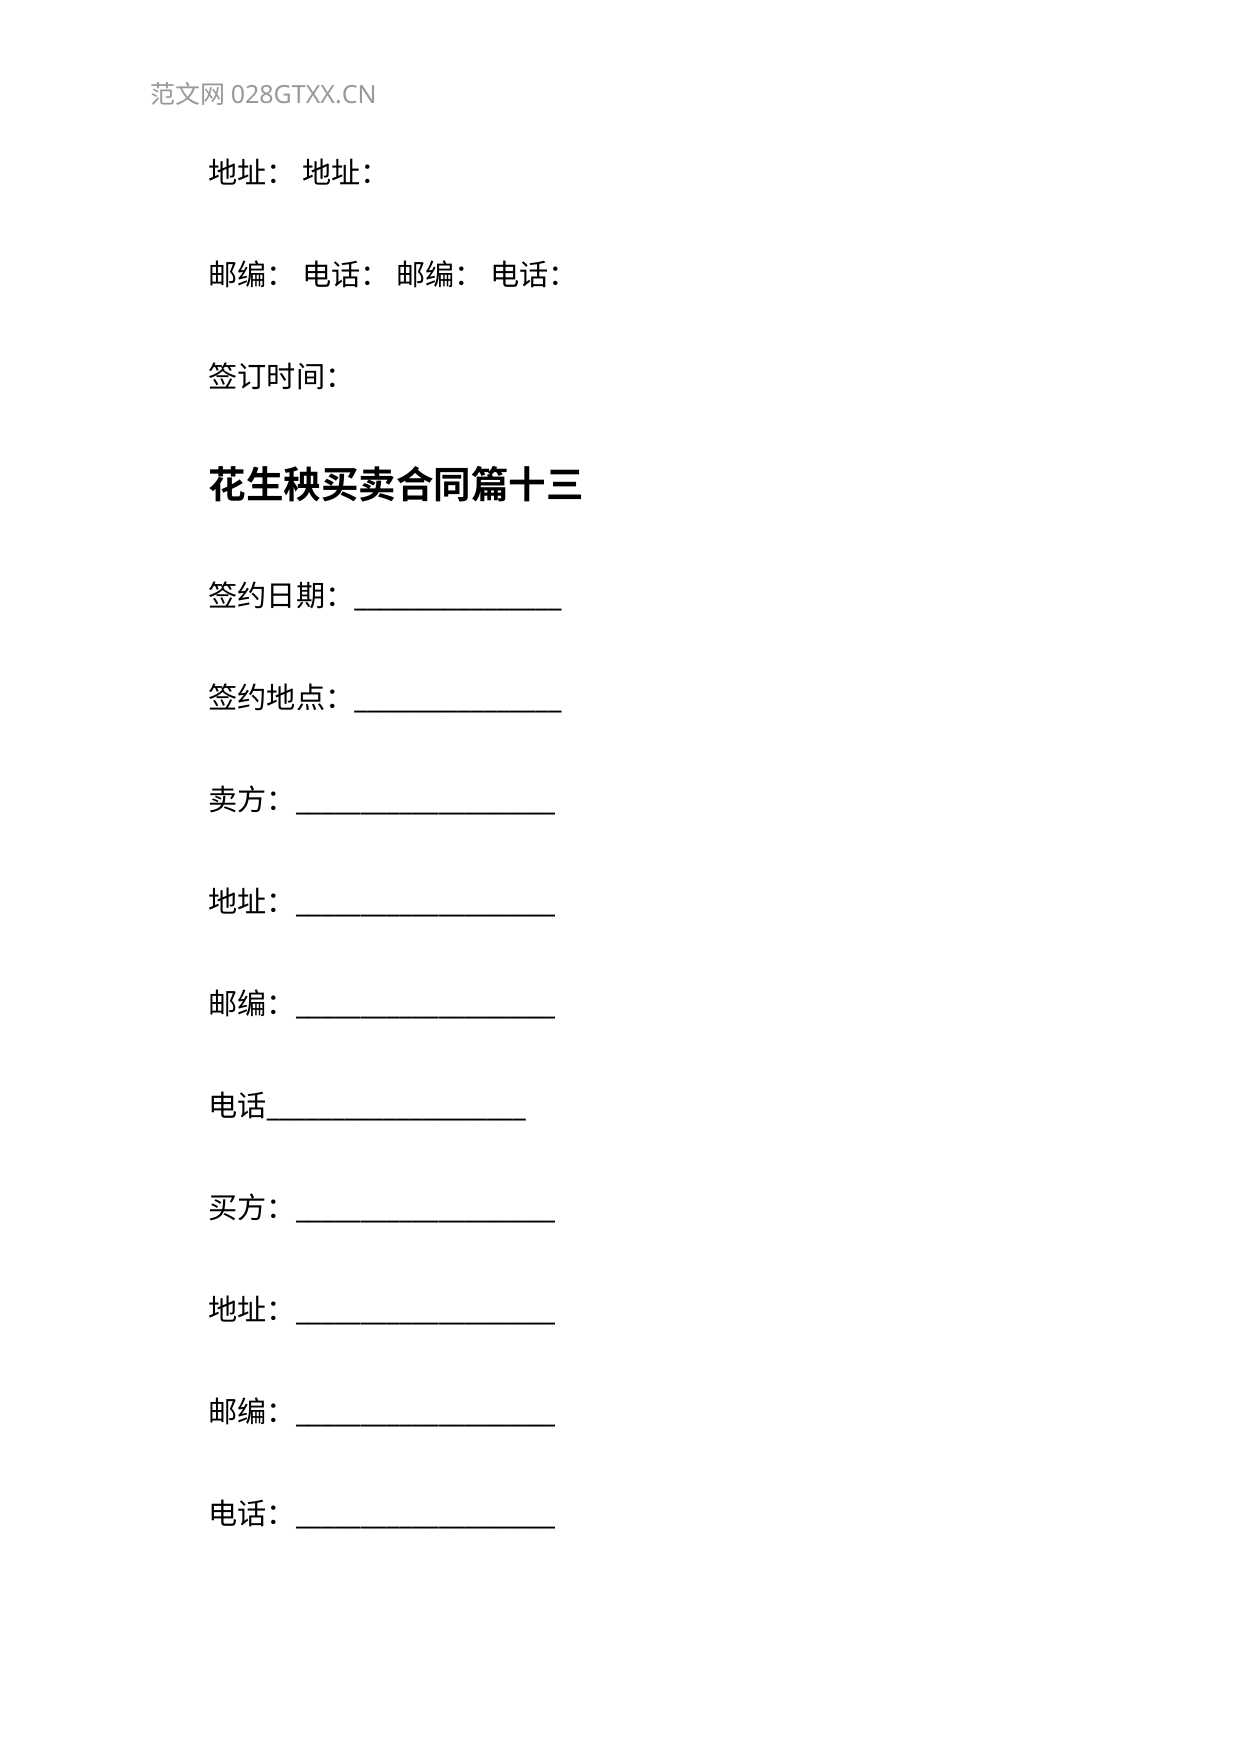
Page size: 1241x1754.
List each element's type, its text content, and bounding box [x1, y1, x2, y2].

text 卖方：____________________ [150, 777, 1090, 819]
text 地址：____________________ [150, 879, 1090, 921]
text 电话____________________ [150, 1083, 1090, 1125]
text 地址：____________________ [150, 1287, 1090, 1329]
text 电话：____________________ [150, 1491, 1090, 1533]
text 邮编：____________________ [150, 981, 1090, 1023]
text 邮编：____________________ [150, 1388, 1090, 1431]
text 签约地点：________________ [150, 675, 1090, 717]
text 地址： 地址： [150, 150, 1090, 192]
text 买方：____________________ [150, 1184, 1090, 1227]
text 邮编： 电话： 邮编： 电话： [150, 252, 1090, 294]
text 签订时间： [150, 353, 1090, 396]
text 签约日期：________________ [150, 573, 1090, 615]
text 花生秧买卖合同篇十三 [150, 455, 1090, 509]
